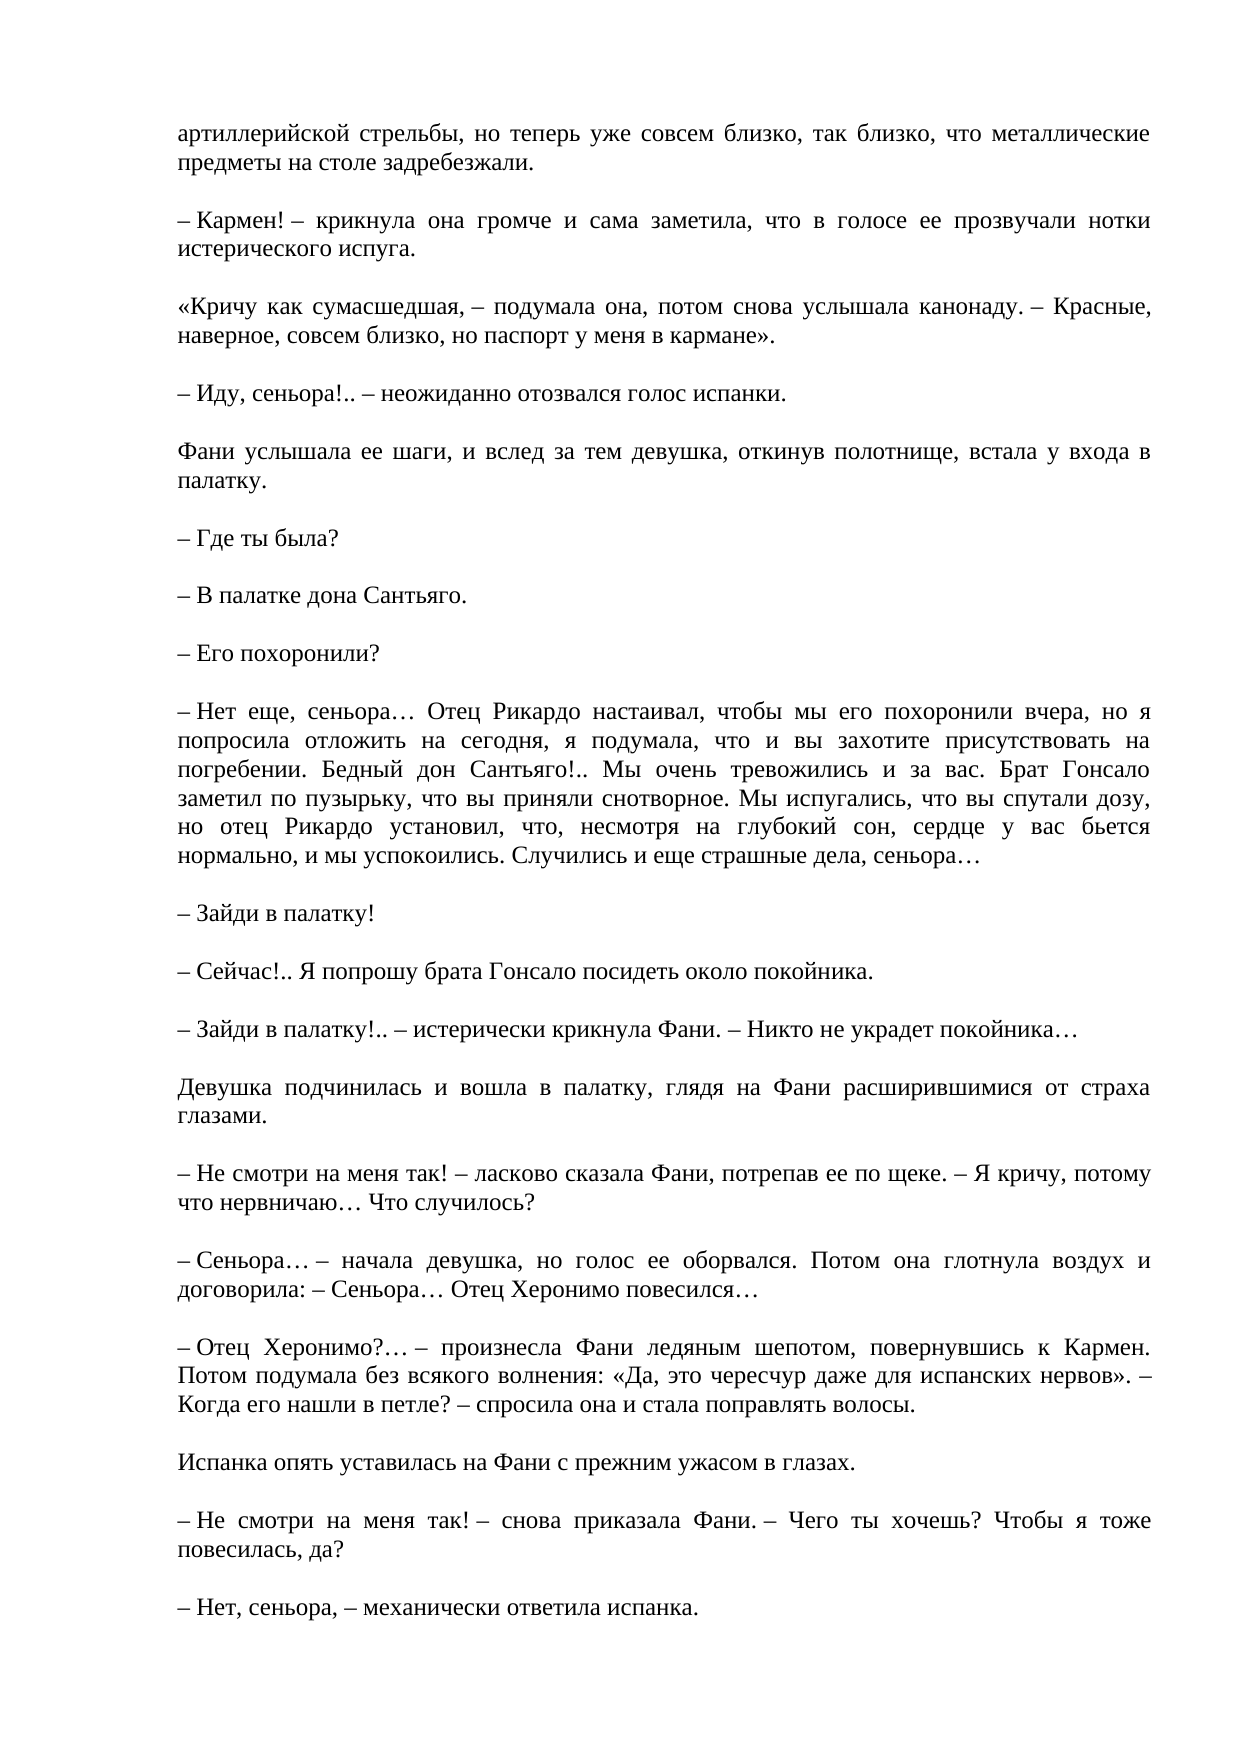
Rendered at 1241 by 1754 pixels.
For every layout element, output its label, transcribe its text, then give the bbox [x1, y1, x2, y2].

text – Не смотри на меня так! – ласково сказала Фани, потрепав ее по щеке. – Я кричу, потому что нервничаю… Что случилось? [177, 1158, 1152, 1216]
text Фани услышала ее шаги, и вслед за тем девушка, откинув полотнище, встала у входа в палатку. [177, 436, 1152, 493]
text «Кричу как сумасшедшая, – подумала она, потом снова услышала канонаду. – Красные, наверное, совсем близко, но паспорт у меня в кармане». [177, 291, 1152, 349]
text Девушка подчинилась и вошла в палатку, глядя на Фани расширившимися от страха глазами. [177, 1072, 1152, 1129]
text – Зайди в палатку!.. – истерически крикнула Фани. – Никто не украдет покойника… [177, 1014, 1152, 1043]
text – Нет еще, сеньора… Отец Рикардо настаивал, чтобы мы его похоронили вчера, но я попросила отложить на сегодня, я подумала, что и вы захотите присутствовать на погребении. Бедный дон Сантьяго!.. Мы очень тревожились и за вас. Брат Гонсало заметил по пузырьку, что вы приняли снотворное. Мы испугались, что вы спутали дозу, но отец Рикардо установил, что, несмотря на глубокий сон, сердце у вас бьется нормально, и мы успокоились. Случились и еще страшные дела, сеньора… [177, 696, 1152, 869]
text – Отец Херонимо?… – произнесла Фани ледяным шепотом, повернувшись к Кармен. Потом подумала без всякого волнения: «Да, это чересчур даже для испанских нервов». – Когда его нашли в петле? – спросила она и стала поправлять волосы. [177, 1332, 1152, 1418]
text – Иду, сеньора!.. – неожиданно отозвался голос испанки. [177, 378, 1152, 407]
text – Где ты была? [177, 523, 1152, 551]
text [177, 118, 1152, 176]
text – Сейчас!.. Я попрошу брата Гонсало посидеть около покойника. [177, 956, 1152, 985]
text – Кармен! – крикнула она громче и сама заметила, что в голосе ее прозвучали нотки истерического испуга. [177, 205, 1152, 262]
text Испанка опять уставилась на Фани с прежним ужасом в глазах. [177, 1447, 1152, 1476]
text – Сеньора… – начала девушка, но голос ее оборвался. Потом она глотнула воздух и договорила: – Сеньора… Отец Херонимо повесился… [177, 1245, 1152, 1303]
text – Его похоронили? [177, 638, 1152, 667]
text – В палатке дона Сантьяго. [177, 581, 1152, 609]
text – Нет, сеньора, – механически ответила испанка. [177, 1592, 1152, 1621]
text – Зайди в палатку! [177, 898, 1152, 927]
text – Не смотри на меня так! – снова приказала Фани. – Чего ты хочешь? Чтобы я тоже повесилась, да? [177, 1505, 1152, 1563]
